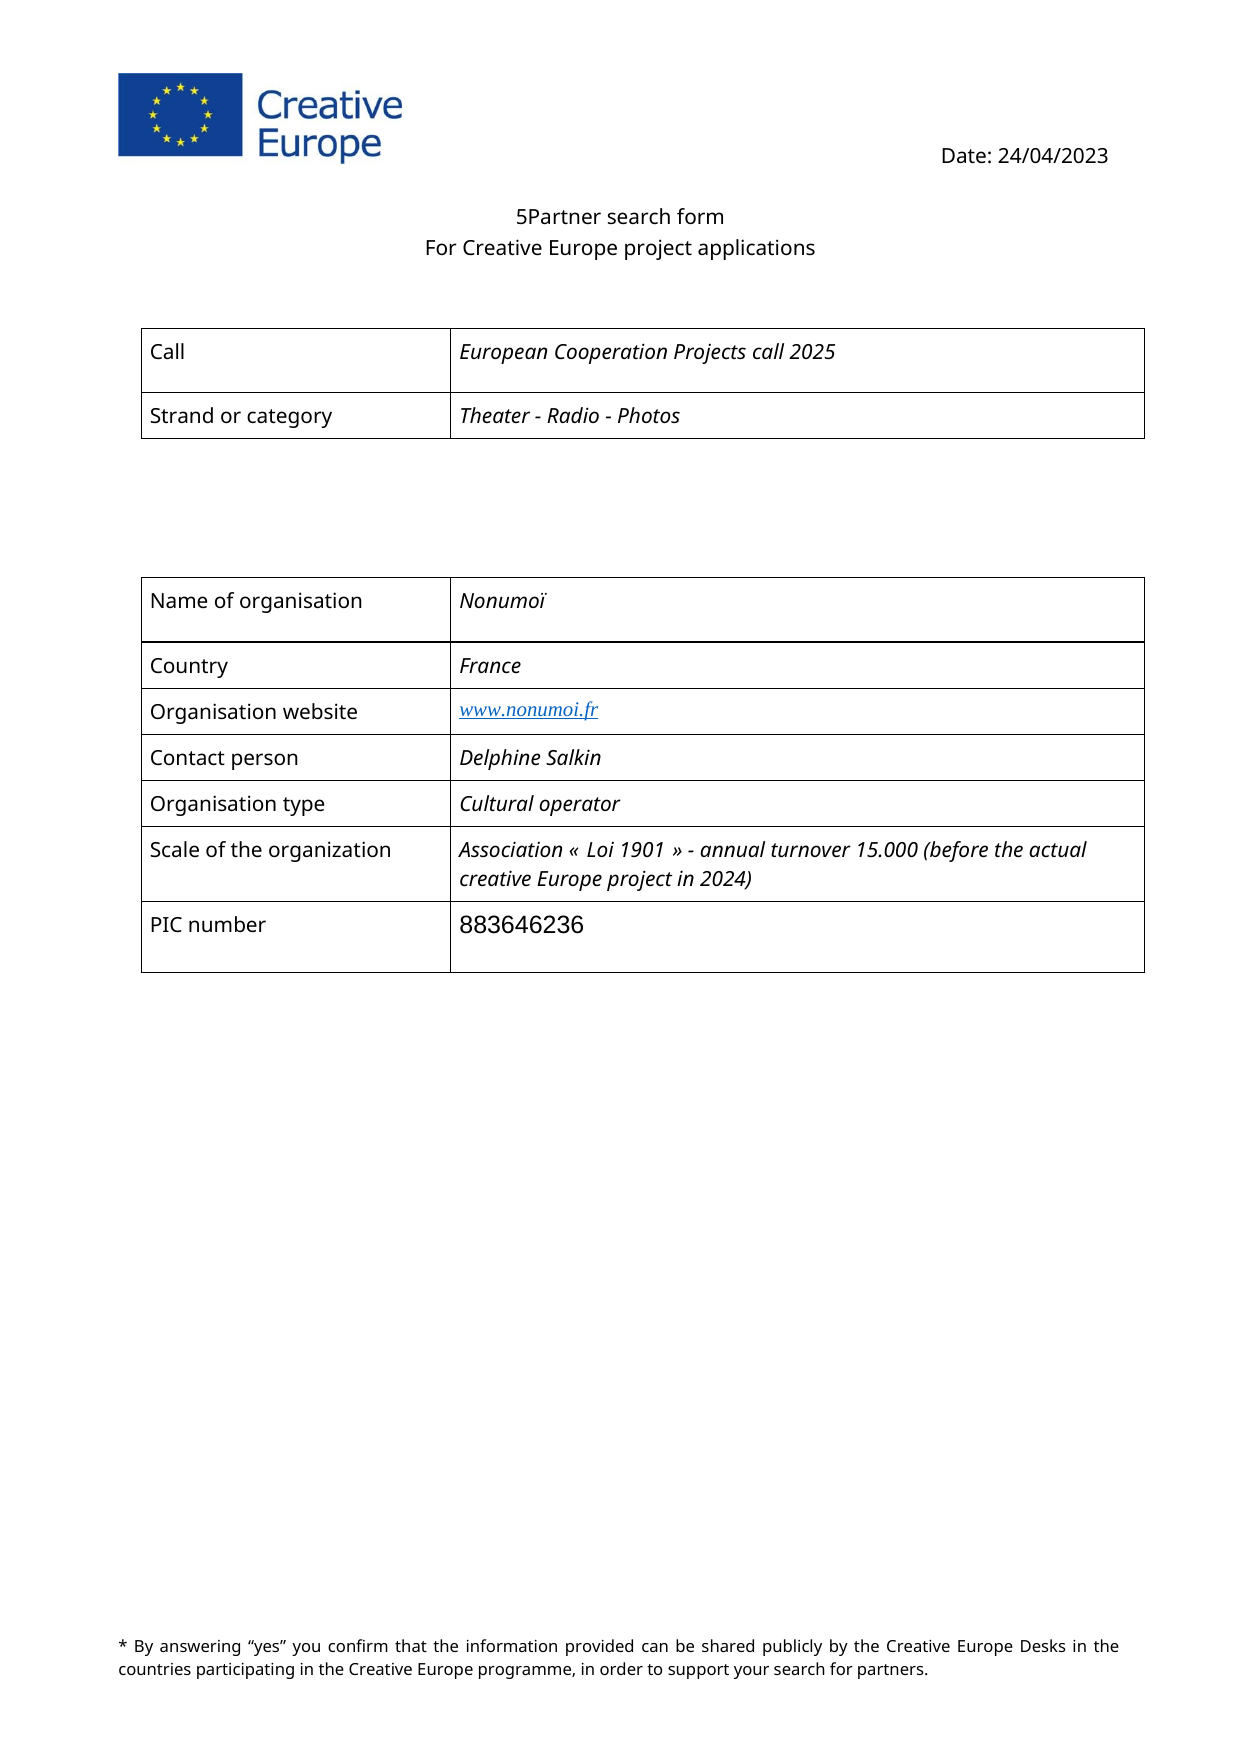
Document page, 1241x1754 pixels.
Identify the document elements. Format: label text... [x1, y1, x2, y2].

text For Creative Europe project applications [118, 233, 1122, 261]
table_cell 883646236 [451, 902, 1144, 972]
table_cell Association « Loi 1901 » - annual turnover 15.000 (before the actual creative Europe project in 2024) [451, 827, 1144, 901]
table_cell Organisation type [142, 781, 450, 826]
table_header Name of organisation [142, 578, 450, 641]
table_header European Cooperation Projects call 2025 [451, 329, 1144, 392]
table_header Nonumoï [451, 578, 1144, 641]
picture [118, 73, 402, 164]
table_cell Theater - Radio - Photos [451, 393, 1144, 438]
table_cell Contact person [142, 735, 450, 780]
table_cell France [451, 643, 1144, 688]
subtitle 5Partner search form [118, 202, 1122, 231]
table_cell Organisation website [142, 689, 450, 734]
table_cell Strand or category [142, 393, 450, 438]
table_cell Country [142, 643, 450, 688]
table_cell Delphine Salkin [451, 735, 1144, 780]
table_cell PIC number [142, 902, 450, 972]
table_cell www.nonumoi.fr [451, 689, 1144, 734]
table_cell Scale of the organization [142, 827, 450, 901]
table_header Call [142, 329, 450, 392]
table_cell Cultural operator [451, 781, 1144, 826]
